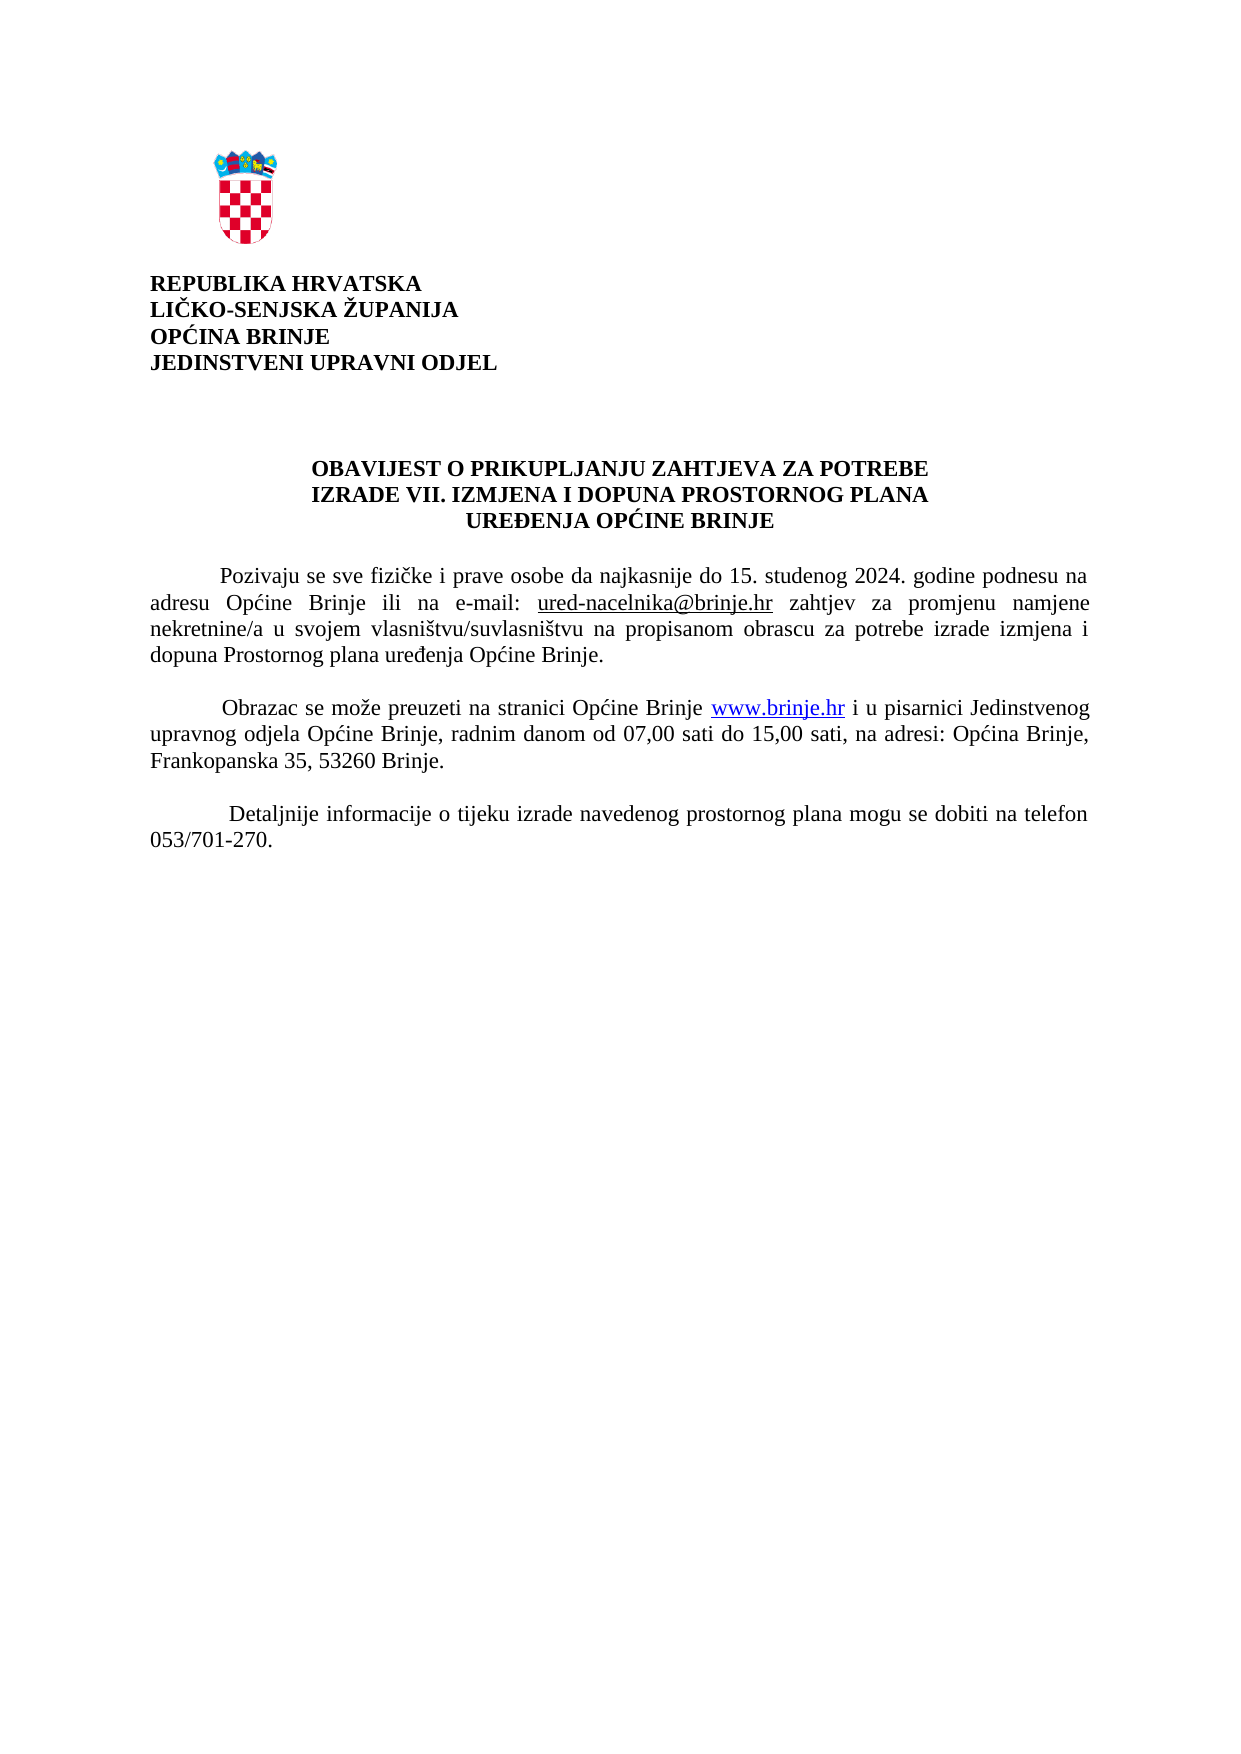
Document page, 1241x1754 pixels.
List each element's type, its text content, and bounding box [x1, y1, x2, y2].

text JEDINSTVENI UPRAVNI ODJEL [150, 349, 1090, 376]
text Detaljnije informacije o tijeku izrade navedenog prostornog plana mogu se dobiti na telefon 053/701-270. [150, 799, 1090, 852]
text OPĆINA BRINJE [150, 323, 1090, 349]
text UREĐENJA OPĆINE BRINJE [150, 507, 1090, 534]
picture [213, 150, 278, 244]
text OBAVIJEST O PRIKUPLJANJU ZAHTJEVA ZA POTREBE [150, 454, 1090, 481]
text Pozivaju se sve fizičke i prave osobe da najkasnije do 15. studenog 2024. godine podnesu na adresu Općine Brinje ili na e-mail: ured-nacelnika@brinje.hr zahtjev za promjenu namjene nekretnine/a u svojem vlasništvu/suvlasništvu na propisanom obrascu za potrebe izrade izmjena i dopuna Prostornog plana uređenja Općine Brinje. [150, 562, 1090, 668]
text REPUBLIKA HRVATSKA [150, 270, 1090, 296]
text Obrazac se može preuzeti na stranici Općine Brinje www.brinje.hr i u pisarnici Jedinstvenog upravnog odjela Općine Brinje, radnim danom od 07,00 sati do 15,00 sati, na adresi: Općina Brinje, Frankopanska 35, 53260 Brinje. [150, 694, 1090, 773]
text LIČKO-SENJSKA ŽUPANIJA [150, 296, 1090, 323]
text IZRADE VII. IZMJENA I DOPUNA PROSTORNOG PLANA [150, 481, 1090, 507]
